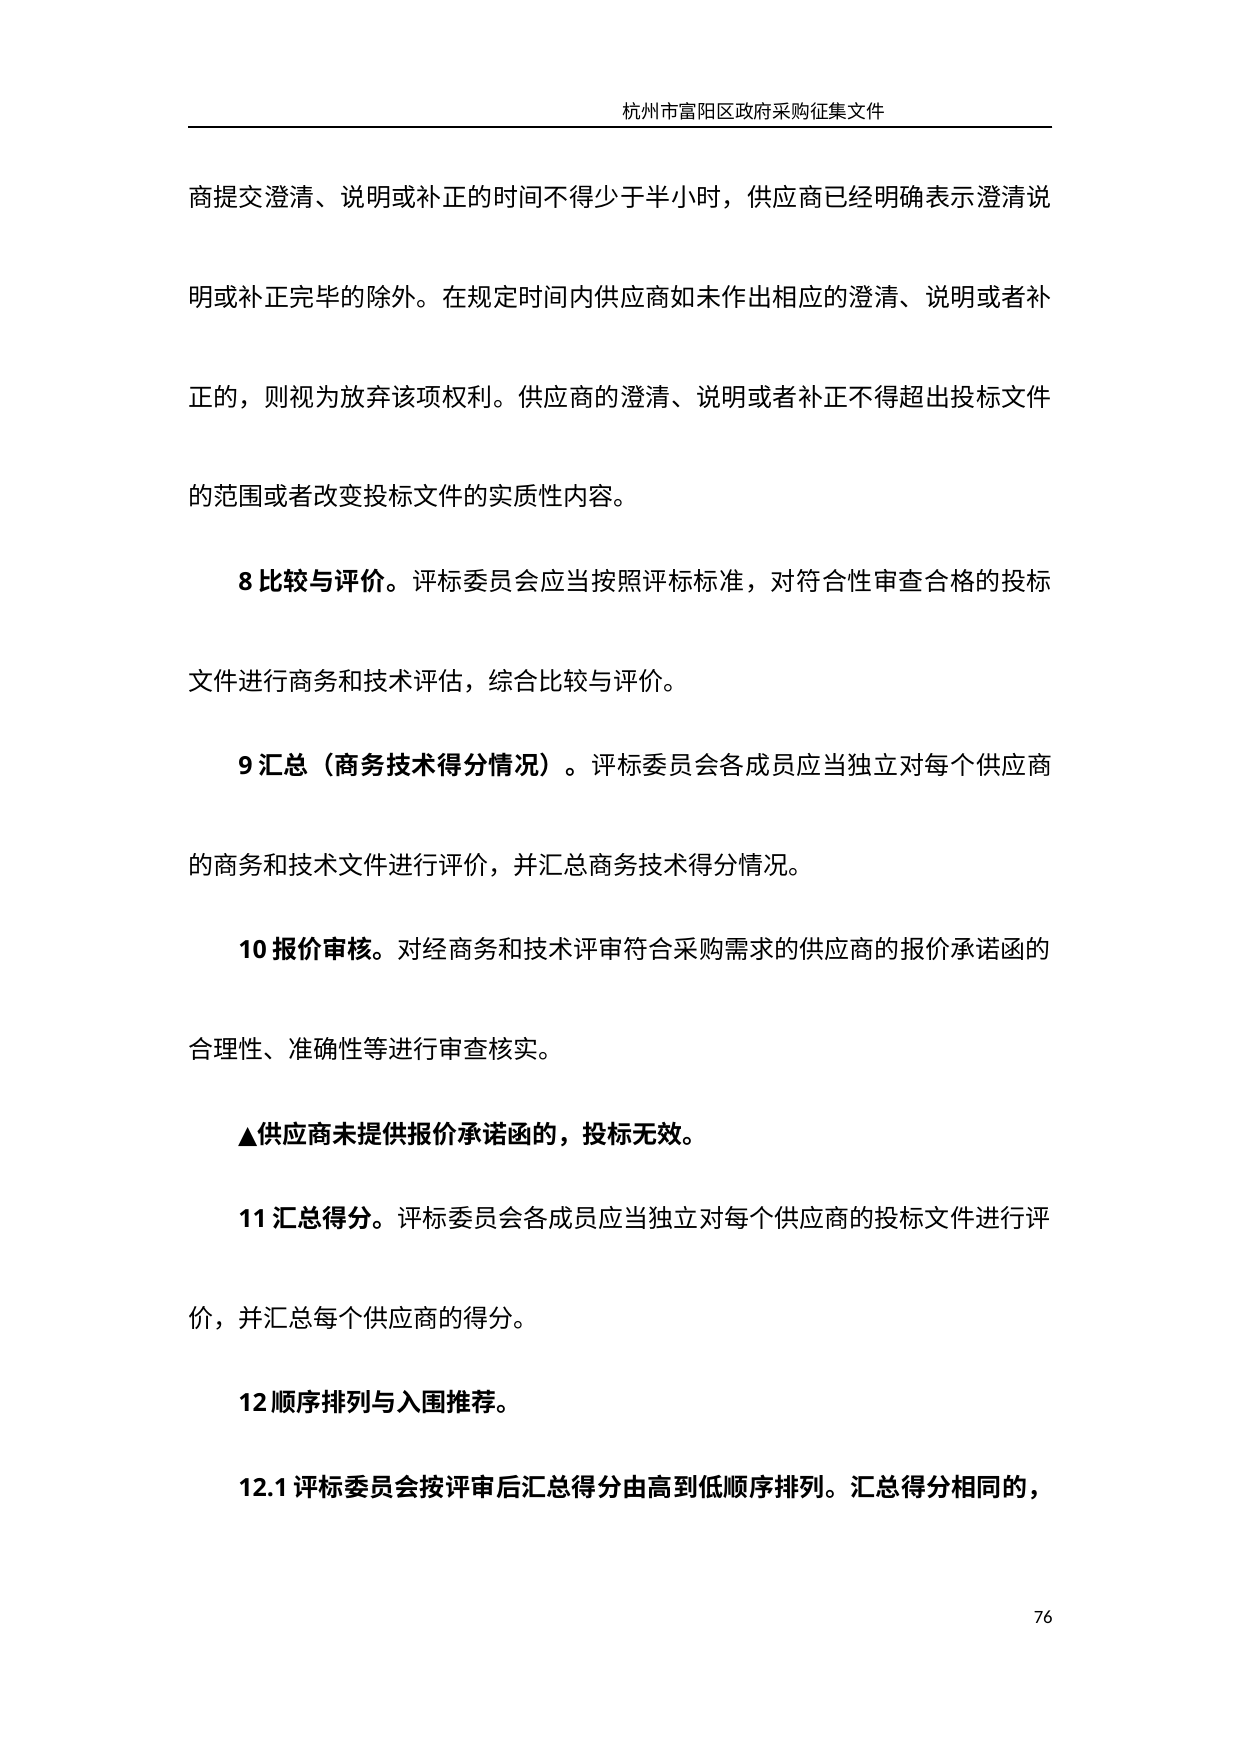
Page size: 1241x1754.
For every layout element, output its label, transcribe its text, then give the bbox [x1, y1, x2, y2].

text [188, 1452, 1052, 1519]
text 10报价审核。对经商务和技术评审符合采购需求的供应商的报价承诺函的合理性、准确性等进行审查核实。 [188, 915, 1052, 1081]
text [188, 162, 1052, 528]
text 11汇总得分。评标委员会各成员应当独立对每个供应商的投标文件进行评价，并汇总每个供应商的得分。 [188, 1183, 1052, 1350]
text 8比较与评价。评标委员会应当按照评标标准，对符合性审查合格的投标文件进行商务和技术评估，综合比较与评价。 [188, 546, 1052, 712]
text ▲供应商未提供报价承诺函的，投标无效。 [188, 1099, 1052, 1165]
text 9汇总（商务技术得分情况）。评标委员会各成员应当独立对每个供应商的商务和技术文件进行评价，并汇总商务技术得分情况。 [188, 730, 1052, 897]
text 12顺序排列与入围推荐。 [188, 1368, 1052, 1434]
